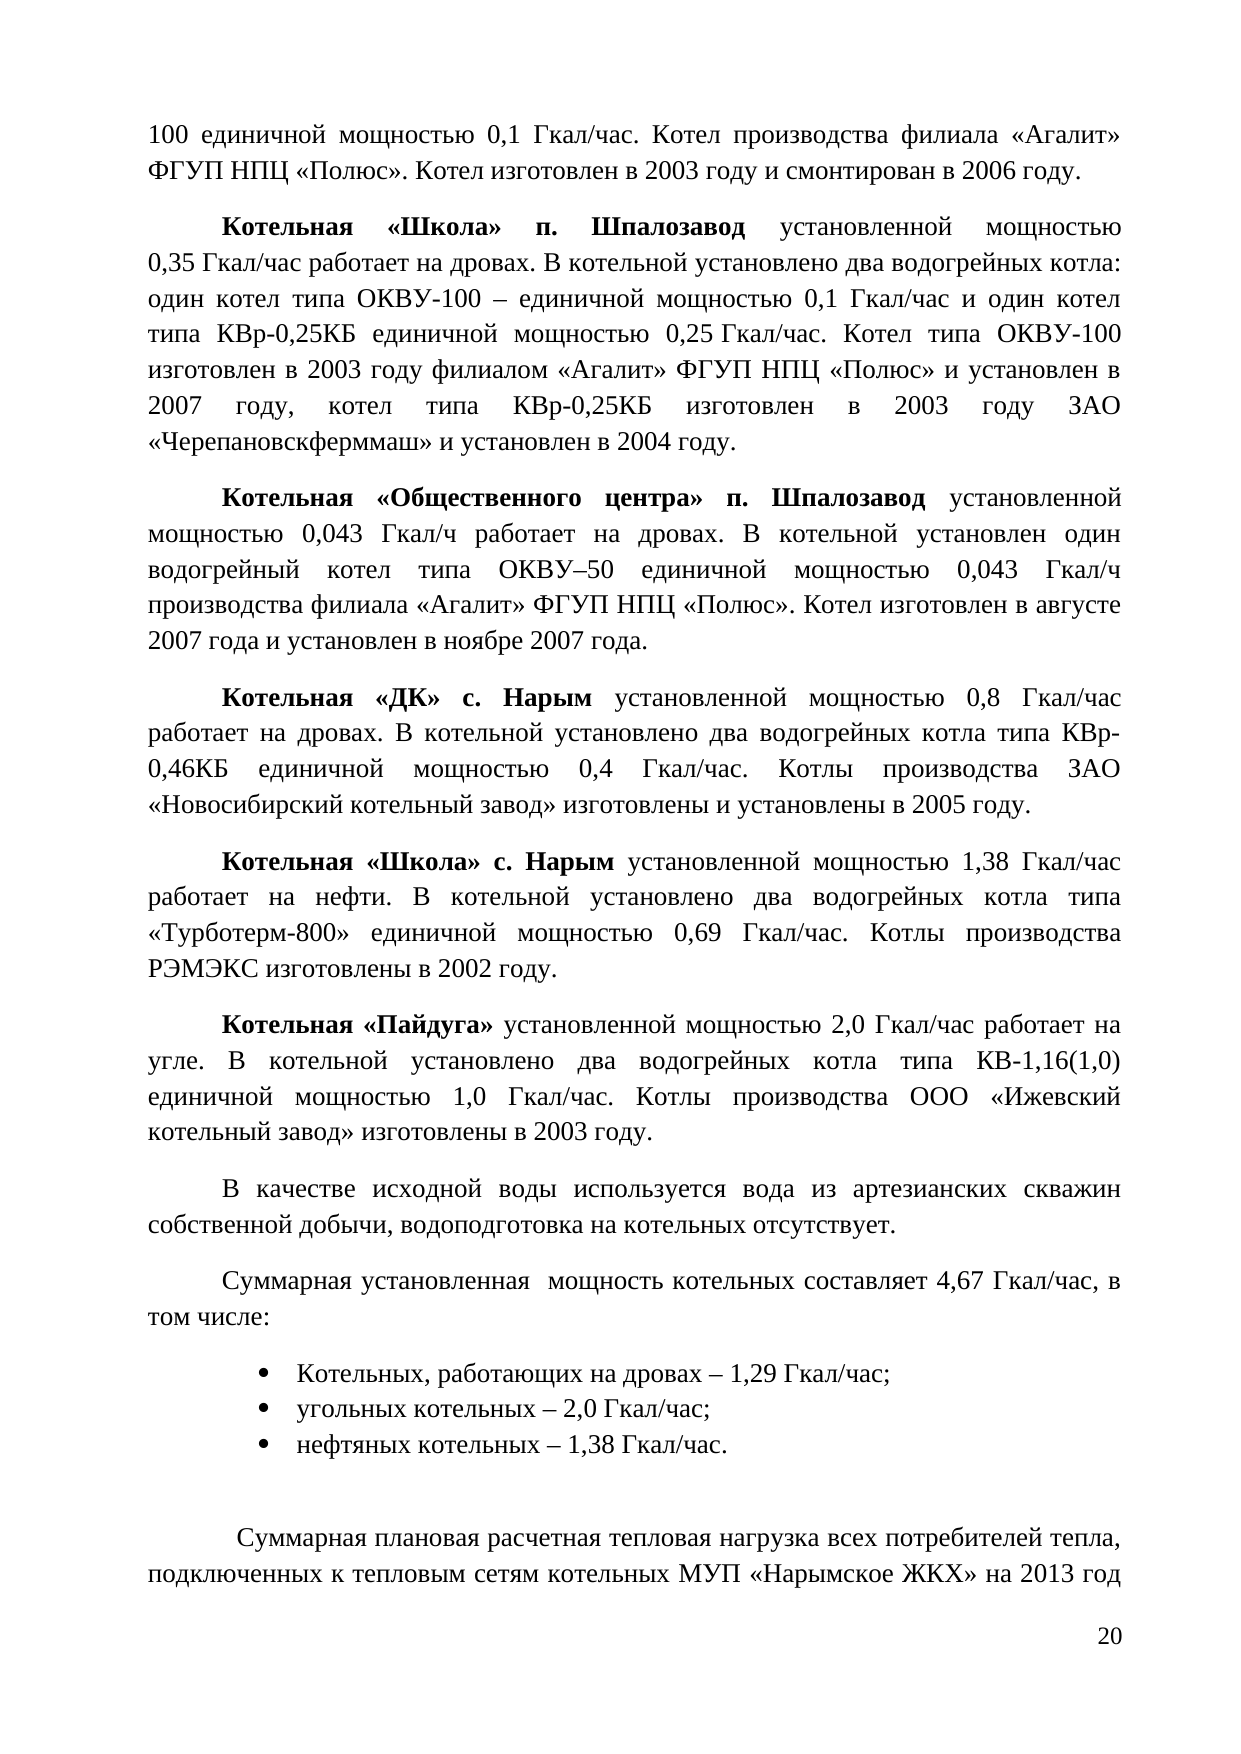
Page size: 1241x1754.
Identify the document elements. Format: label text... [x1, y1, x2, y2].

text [148, 1521, 1122, 1588]
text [148, 118, 1122, 185]
list угольных котельных – 2,0 Гкал/час; [259, 1393, 1122, 1424]
text Котельная «ДК» с. Нарым установленной мощностью 0,8 Гкал/час работает на дровах. В котельной установлено два водогрейных котла типа КВр-0,46КБ единичной мощностью 0,4 Гкал/час. Котлы производства ЗАО «Новосибирский котельный завод» изготовлены и установлены в 2005 году. [148, 681, 1122, 819]
text В качестве исходной воды используется вода из артезианских скважин собственной добычи, водоподготовка на котельных отсутствует. [148, 1172, 1122, 1239]
text Суммарная установленная мощность котельных составляет 4,67 Гкал/час, в том числе: [148, 1264, 1122, 1331]
text Котельная «Школа» п. Шпалозавод установленной мощностью 0,35 Гкал/час работает на дровах. В котельной установлено два водогрейных котла: один котел типа ОКВУ-100 – единичной мощностью 0,1 Гкал/час и один котел типа КВр-0,25КБ единичной мощностью 0,25 Гкал/час. Котел типа ОКВУ-100 изготовлен в 2003 году филиалом «Агалит» ФГУП НПЦ «Полюс» и установлен в 2007 году, котел типа КВр-0,25КБ изготовлен в 2003 году ЗАО «Черепановскферммаш» и установлен в 2004 году. [148, 210, 1122, 456]
list Котельных, работающих на дровах – 1,29 Гкал/час; [259, 1357, 1122, 1388]
text Котельная «Общественного центра» п. Шпалозавод установленной мощностью 0,043 Гкал/ч работает на дровах. В котельной установлен один водогрейный котел типа ОКВУ–50 единичной мощностью 0,043 Гкал/ч производства филиала «Агалит» ФГУП НПЦ «Полюс». Котел изготовлен в августе 2007 года и установлен в ноябре 2007 года. [148, 481, 1122, 655]
text Котельная «Школа» с. Нарым установленной мощностью 1,38 Гкал/час работает на нефти. В котельной установлено два водогрейных котла типа «Турботерм-800» единичной мощностью 0,69 Гкал/час. Котлы производства РЭМЭКС изготовлены в 2002 году. [148, 844, 1122, 983]
list нефтяных котельных – 1,38 Гкал/час. [259, 1428, 1122, 1460]
text Котельная «Пайдуга» установленной мощностью 2,0 Гкал/час работает на угле. В котельной установлено два водогрейных котла типа КВ-1,16(1,0) единичной мощностью 1,0 Гкал/час. Котлы производства ООО «Ижевский котельный завод» изготовлены в 2003 году. [148, 1008, 1122, 1147]
